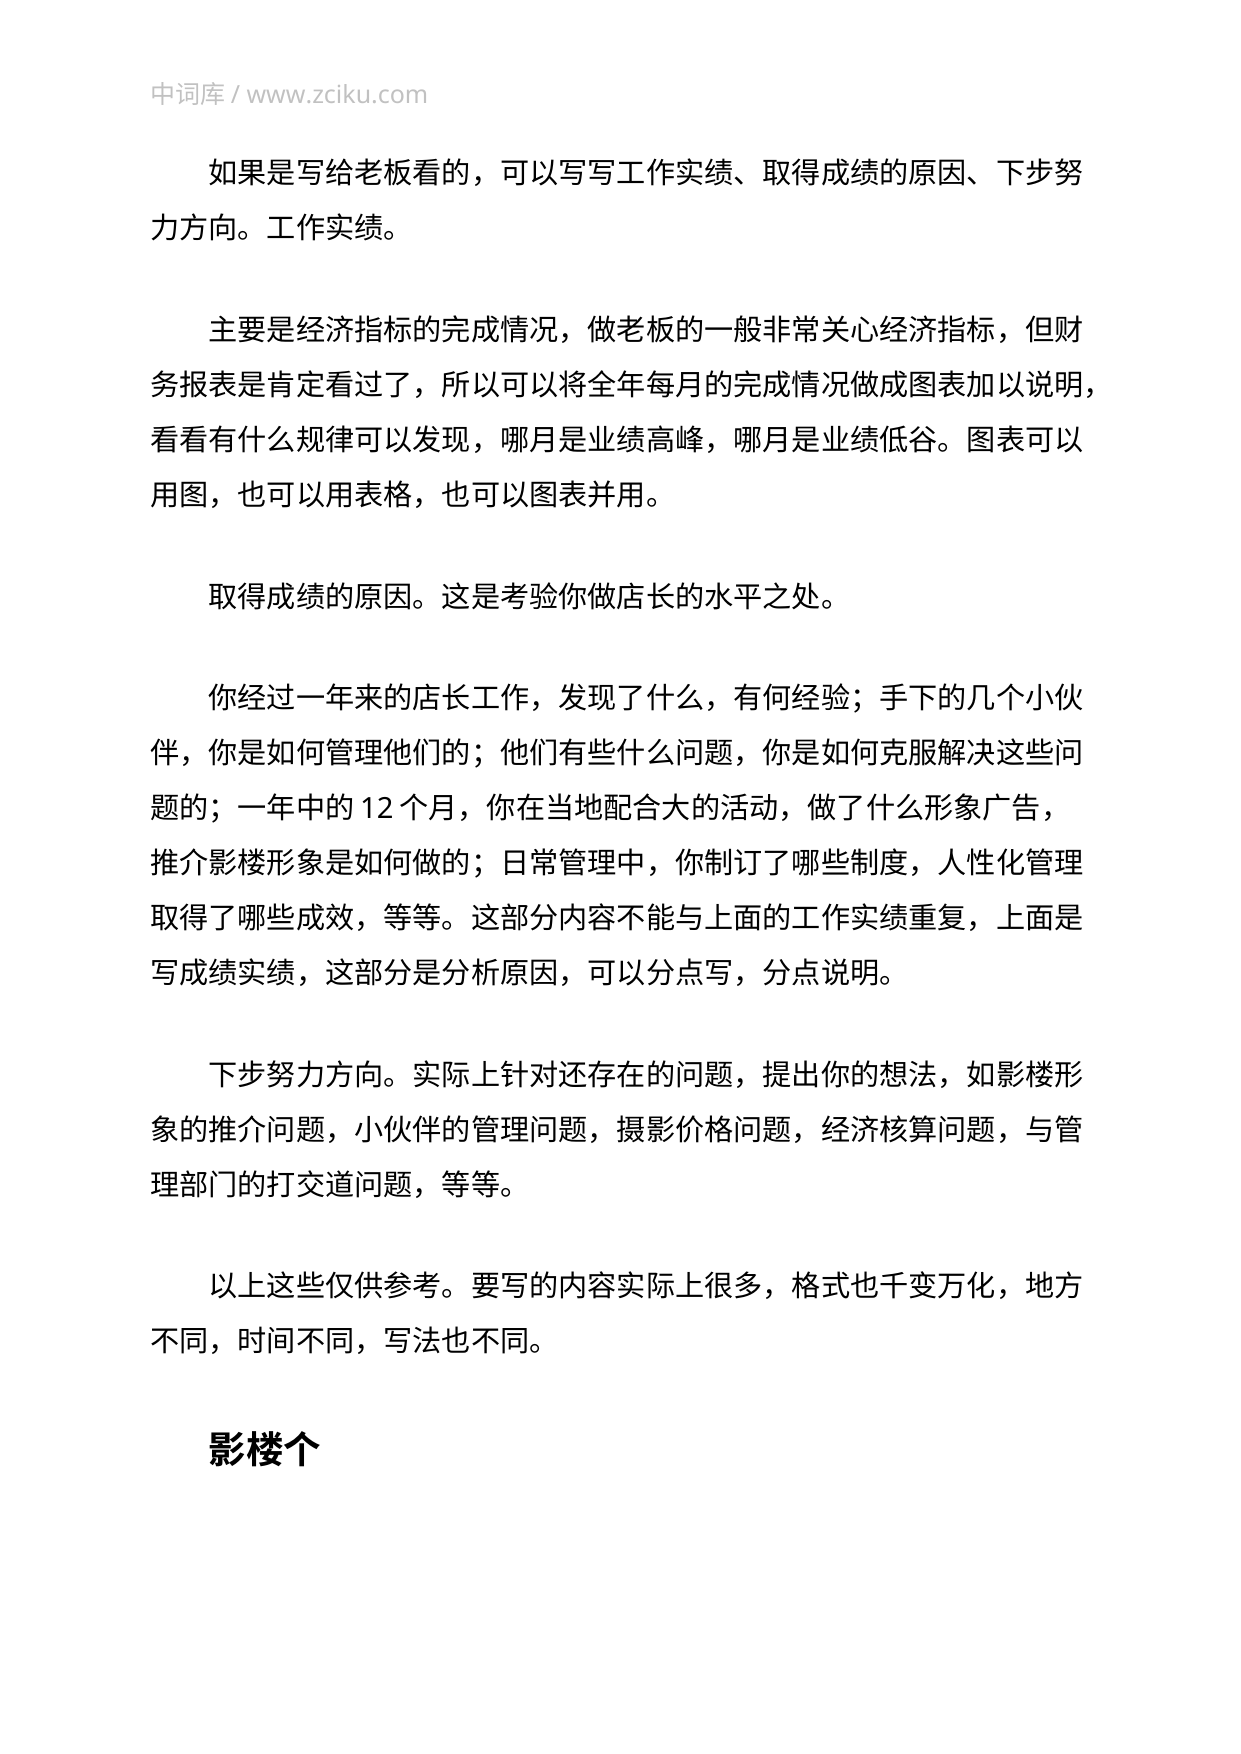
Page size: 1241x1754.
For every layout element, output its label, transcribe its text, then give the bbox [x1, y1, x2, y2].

text 以上这些仅供参考。要写的内容实际上很多，格式也千变万化，地方不同，时间不同，写法也不同。 [150, 1263, 1090, 1360]
text 如果是写给老板看的，可以写写工作实绩、取得成绩的原因、下步努力方向。工作实绩。 [150, 150, 1090, 247]
text 主要是经济指标的完成情况，做老板的一般非常关心经济指标，但财务报表是肯定看过了，所以可以将全年每月的完成情况做成图表加以说明，看看有什么规律可以发现，哪月是业绩高峰，哪月是业绩低谷。图表可以用图，也可以用表格，也可以图表并用。 [150, 307, 1090, 514]
text 取得成绩的原因。这是考验你做店长的水平之处。 [150, 573, 1090, 615]
text 你经过一年来的店长工作，发现了什么，有何经验；手下的几个小伙伴，你是如何管理他们的；他们有些什么问题，你是如何克服解决这些问题的；一年中的12个月，你在当地配合大的活动，做了什么形象广告，推介影楼形象是如何做的；日常管理中，你制订了哪些制度，人性化管理取得了哪些成效，等等。这部分内容不能与上面的工作实绩重复，上面是写成绩实绩，这部分是分析原因，可以分点写，分点说明。 [150, 675, 1090, 992]
text 影楼个 [150, 1419, 1090, 1474]
text 下步努力方向。实际上针对还存在的问题，提出你的想法，如影楼形象的推介问题，小伙伴的管理问题，摄影价格问题，经济核算问题，与管理部门的打交道问题，等等。 [150, 1051, 1090, 1203]
